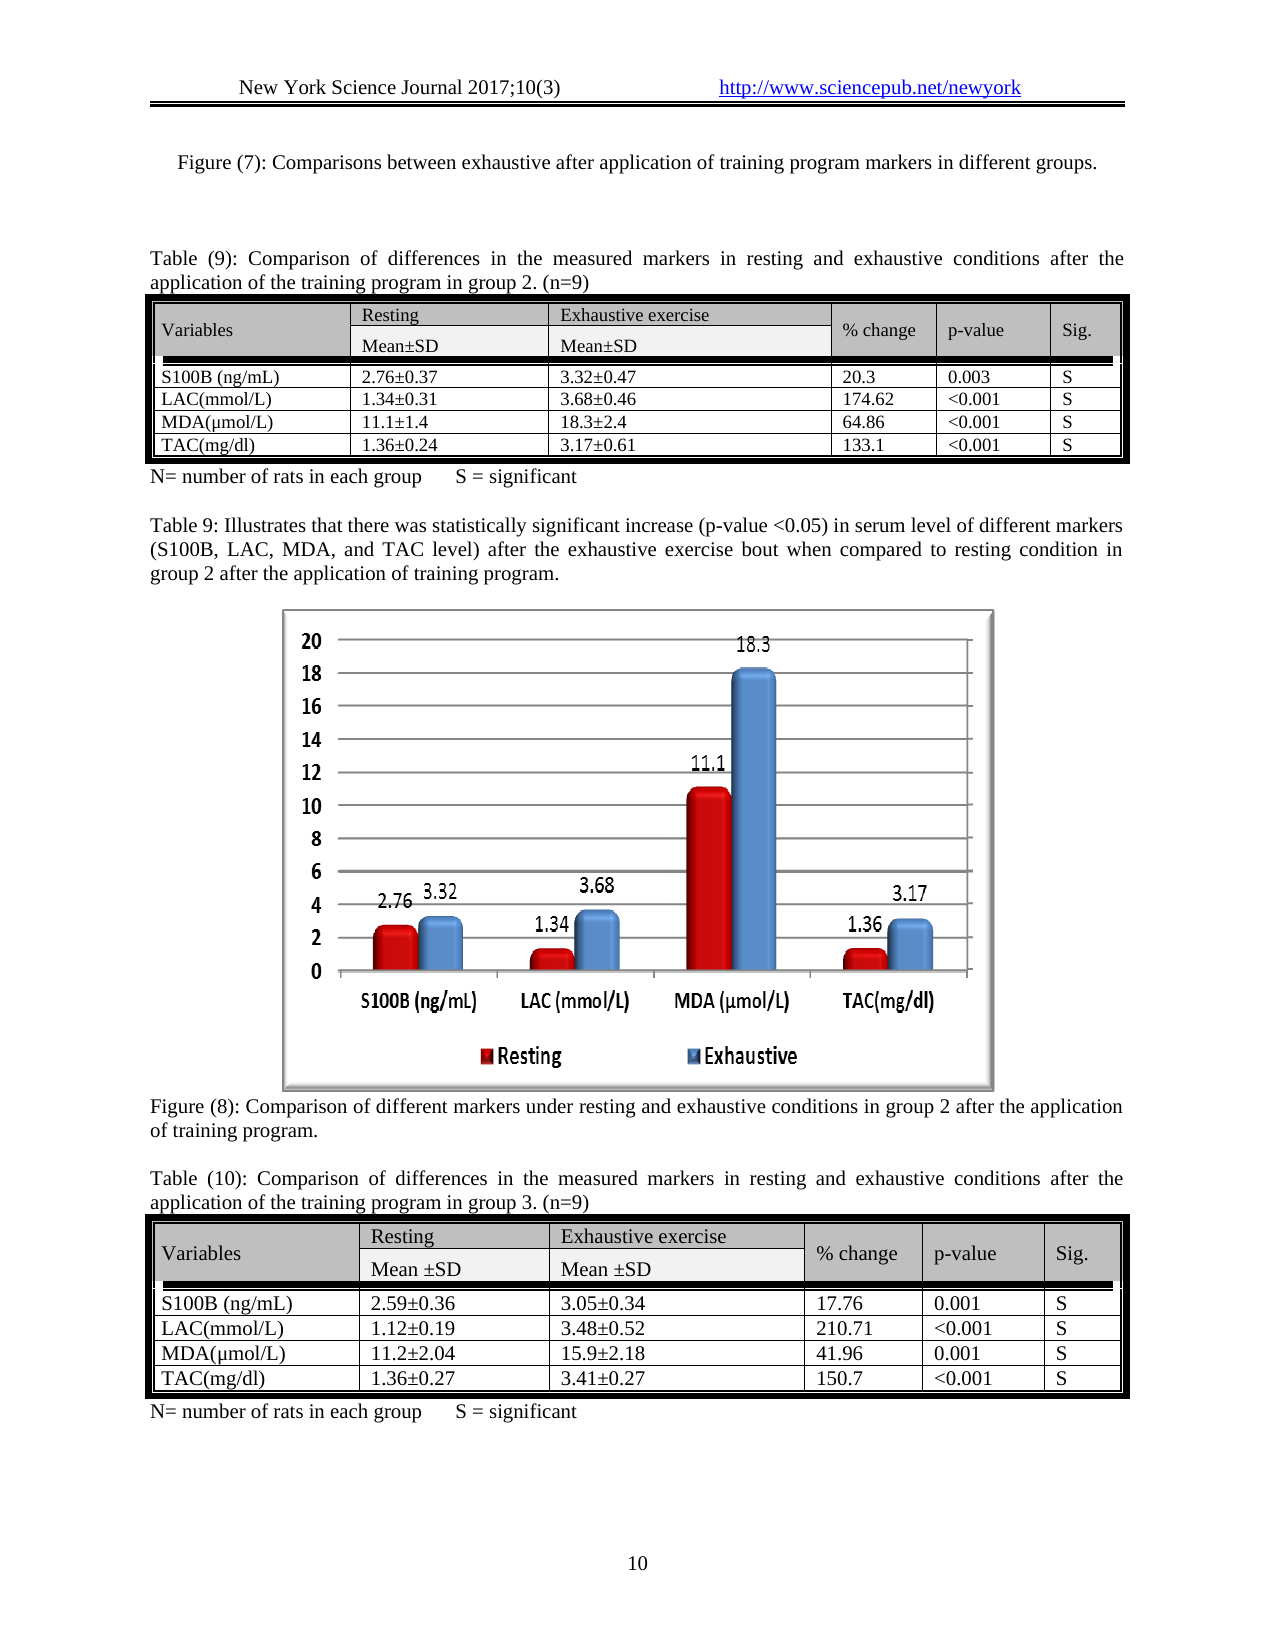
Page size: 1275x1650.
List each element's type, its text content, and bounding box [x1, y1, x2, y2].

table_cell <0.001 [923, 1316, 1044, 1340]
table_header % change [805, 1224, 922, 1281]
text Table (10): Comparison of differences in the measured markers in resting and exhaustive conditions after the application of the training program in group 3. (n=9) [150, 1166, 1125, 1214]
table_cell MDA(μmol/L) [155, 1341, 359, 1365]
table_cell TAC(mg/dl) [155, 1366, 359, 1390]
table_cell 1.34±0.31 [351, 388, 548, 410]
table_cell 11.2±2.04 [360, 1341, 549, 1365]
table_cell 15.9±2.18 [550, 1341, 804, 1365]
table_cell <0.001 [923, 1366, 1044, 1390]
text N= number of rats in each group S = significant [150, 1399, 1125, 1423]
table_header Resting [351, 304, 548, 325]
table_cell 174.62 [832, 388, 936, 410]
table_header p-value [937, 304, 1050, 356]
table_cell 11.1±1.4 [351, 411, 548, 432]
table_header p-value [923, 1224, 1044, 1281]
table_header Sig. [1051, 304, 1120, 356]
table_cell S [1051, 434, 1120, 455]
table_cell 64.86 [832, 411, 936, 432]
table_header Sig. [1045, 1224, 1120, 1281]
table_cell LAC(mmol/L) [155, 1316, 359, 1340]
picture [280, 608, 995, 1094]
table_header Variables [155, 1224, 359, 1281]
table_cell 3.17±0.61 [549, 434, 831, 455]
table_cell 3.48±0.52 [550, 1316, 804, 1340]
text Figure (8): Comparison of different markers under resting and exhaustive conditions in group 2 after the application of training program. [150, 1094, 1125, 1142]
table_cell 3.41±0.27 [550, 1366, 804, 1390]
table_cell <0.001 [937, 411, 1050, 432]
table_header % change [832, 304, 936, 356]
table_cell 133.1 [832, 434, 936, 455]
table_cell 2.59±0.36 [360, 1291, 549, 1315]
text Table 9: Illustrates that there was statistically significant increase (p-value <0.05) in serum level of different markers (S100B, LAC, MDA, and TAC level) after the exhaustive exercise bout when compared to resting condition in group 2 after the application of training program. [150, 512, 1125, 585]
table_cell S [1051, 411, 1120, 432]
table_cell 18.3±2.4 [549, 411, 831, 432]
table_cell 150.7 [805, 1366, 922, 1390]
table_cell 20.3 [832, 366, 936, 387]
table_header Exhaustive exercise [549, 304, 831, 325]
text N= number of rats in each group S = significant [150, 464, 1125, 488]
table_cell 17.76 [805, 1291, 922, 1315]
table_cell S100B (ng/mL) [152, 1281, 359, 1315]
table_cell 0.003 [937, 366, 1050, 387]
table_cell 2.76±0.37 [351, 366, 548, 387]
table_cell 3.05±0.34 [550, 1291, 804, 1315]
table_cell S [1045, 1341, 1120, 1365]
table_cell MDA(μmol/L) [155, 411, 350, 432]
table_cell 1.36±0.24 [351, 434, 548, 455]
table_cell Mean±SD [549, 326, 831, 356]
table_header Exhaustive exercise [550, 1224, 804, 1248]
table_cell S [1051, 356, 1123, 387]
table_cell Mean±SD [351, 326, 548, 356]
table_cell 3.32±0.47 [549, 366, 831, 387]
table_cell S [1045, 1366, 1120, 1390]
table_cell 0.001 [923, 1291, 1044, 1315]
table_cell S [1045, 1316, 1120, 1340]
table_cell 1.36±0.27 [360, 1366, 549, 1390]
table_cell <0.001 [937, 434, 1050, 455]
table_cell TAC(mg/dl) [155, 434, 350, 455]
text Table (9): Comparison of differences in the measured markers in resting and exhaustive conditions after the application of the training program in group 2. (n=9) [150, 246, 1125, 294]
table_cell 1.12±0.19 [360, 1316, 549, 1340]
table_cell Mean ±SD [550, 1249, 804, 1281]
table_cell S [1045, 1281, 1123, 1315]
table_cell <0.001 [937, 388, 1050, 410]
table_cell 3.68±0.46 [549, 388, 831, 410]
table_header Variables [155, 304, 350, 356]
table_cell Mean ±SD [360, 1249, 549, 1281]
table_cell S100B (ng/mL) [152, 356, 350, 387]
table_cell 41.96 [805, 1341, 922, 1365]
table_cell LAC(mmol/L) [155, 388, 350, 410]
table_header Resting [360, 1224, 549, 1248]
table_cell S [1051, 388, 1120, 410]
text Figure (7): Comparisons between exhaustive after application of training program markers in different groups. [150, 150, 1125, 174]
table_cell 210.71 [805, 1316, 922, 1340]
table_cell 0.001 [923, 1341, 1044, 1365]
